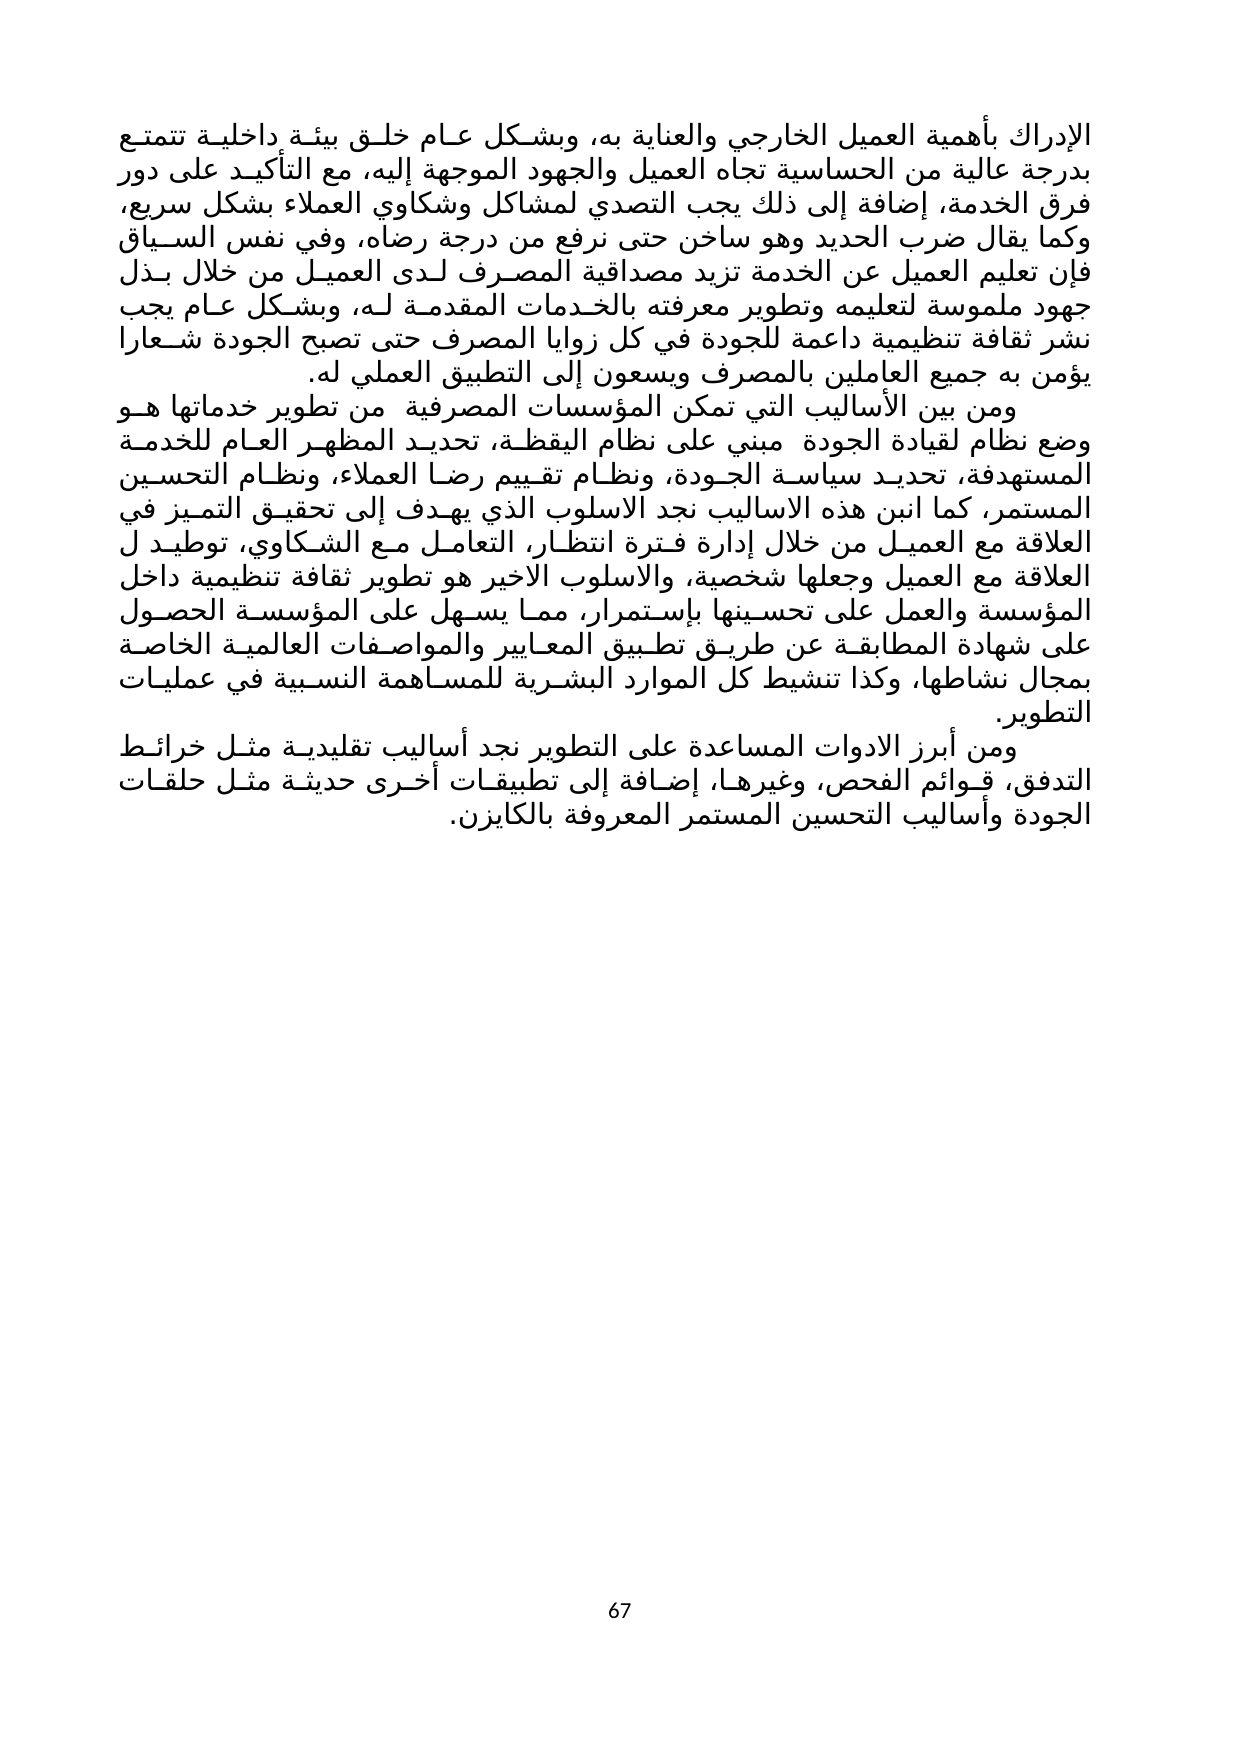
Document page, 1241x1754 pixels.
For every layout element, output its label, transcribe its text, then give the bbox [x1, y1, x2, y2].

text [118, 118, 1092, 390]
text ومن بين الأساليب التي تمكن المؤسسات المصرفية من تطوير خدماتها هو وضع نظام لقيادة الجودة مبني على نظام اليقظة، تحديد المظهر العام للخدمة المستهدفة، تحديد سياسة الجودة، ونظام تقييم رضا العملاء، ونظام التحسين المستمر، كما انبن هذه الاساليب نجد الاسلوب الذي يهدف إلى تحقيق التميز في العلاقة مع العميل من خلال إدارة فترة انتظار، التعامل مع الشكاوي، توطيد ل العلاقة مع العميل وجعلها شخصية، والاسلوب الاخير هو تطوير ثقافة تنظيمية داخل المؤسسة والعمل على تحسينها بإستمرار، مما يسهل على المؤسسة الحصول على شهادة المطابقة عن طريق تطبيق المعايير والمواصفات العالمية الخاصة بمجال نشاطها، وكذا تنشيط كل الموارد البشرية للمساهمة النسبية في عمليات التطوير. [118, 390, 1092, 729]
text ومن أبرز الادوات المساعدة على التطوير نجد أساليب تقليدية مثل خرائط التدفق، قوائم الفحص، وغيرها، إضافة إلى تطبيقات أخرى حديثة مثل حلقات الجودة وأساليب التحسين المستمر المعروفة بالكايزن. [118, 729, 1092, 831]
